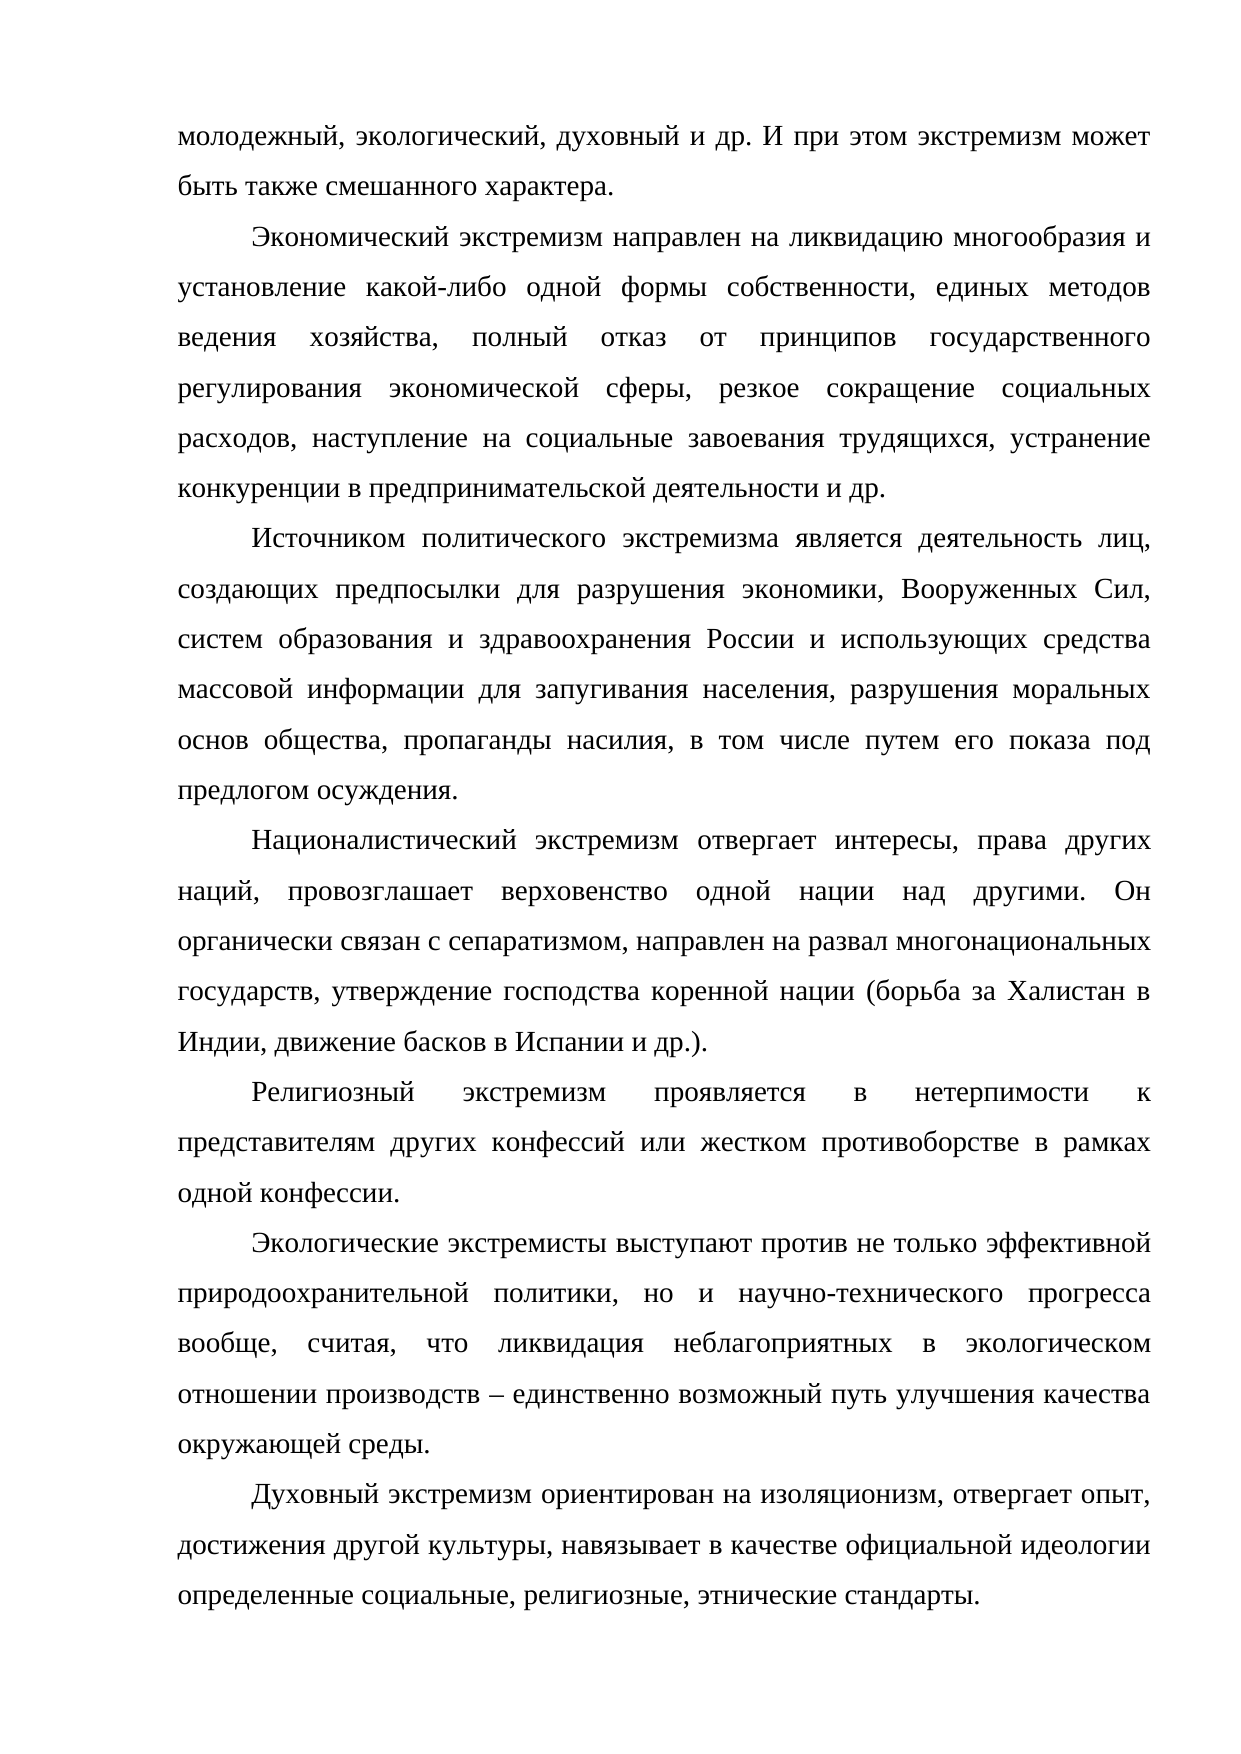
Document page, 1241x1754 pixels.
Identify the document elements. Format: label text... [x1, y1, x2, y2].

text Духовный экстремизм ориентирован на изоляционизм, отвергает опыт, достижения другой культуры, навязывает в качестве официальной идеологии определенные социальные, религиозные, этнические стандарты. [177, 1477, 1152, 1611]
text Экологические экстремисты выступают против не только эффективной природоохранительной политики, но и научно-технического прогресса вообще, считая, что ликвидация неблагоприятных в экологическом отношении производств – единственно возможный путь улучшения качества окружающей среды. [177, 1225, 1152, 1460]
text Националистический экстремизм отвергает интересы, права других наций, провозглашает верховенство одной нации над другими. Он органически связан с сепаратизмом, направлен на развал многонациональных государств, утверждение господства коренной нации (борьба за Халистан в Индии, движение басков в Испании и др.). [177, 822, 1152, 1057]
text Экономический экстремизм направлен на ликвидацию многообразия и установление какой-либо одной формы собственности, единых методов ведения хозяйства, полный отказ от принципов государственного регулирования экономической сферы, резкое сокращение социальных расходов, наступление на социальные завоевания трудящихся, устранение конкуренции в предпринимательской деятельности и др. [177, 219, 1152, 504]
text Источником политического экстремизма является деятельность лиц, создающих предпосылки для разрушения экономики, Вооруженных Сил, систем образования и здравоохранения России и использующих средства массовой информации для запугивания населения, разрушения моральных основ общества, пропаганды насилия, в том числе путем его показа под предлогом осуждения. [177, 521, 1152, 806]
text Религиозный экстремизм проявляется в нетерпимости к представителям других конфессий или жестком противоборстве в рамках одной конфессии. [177, 1074, 1152, 1208]
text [177, 118, 1152, 202]
